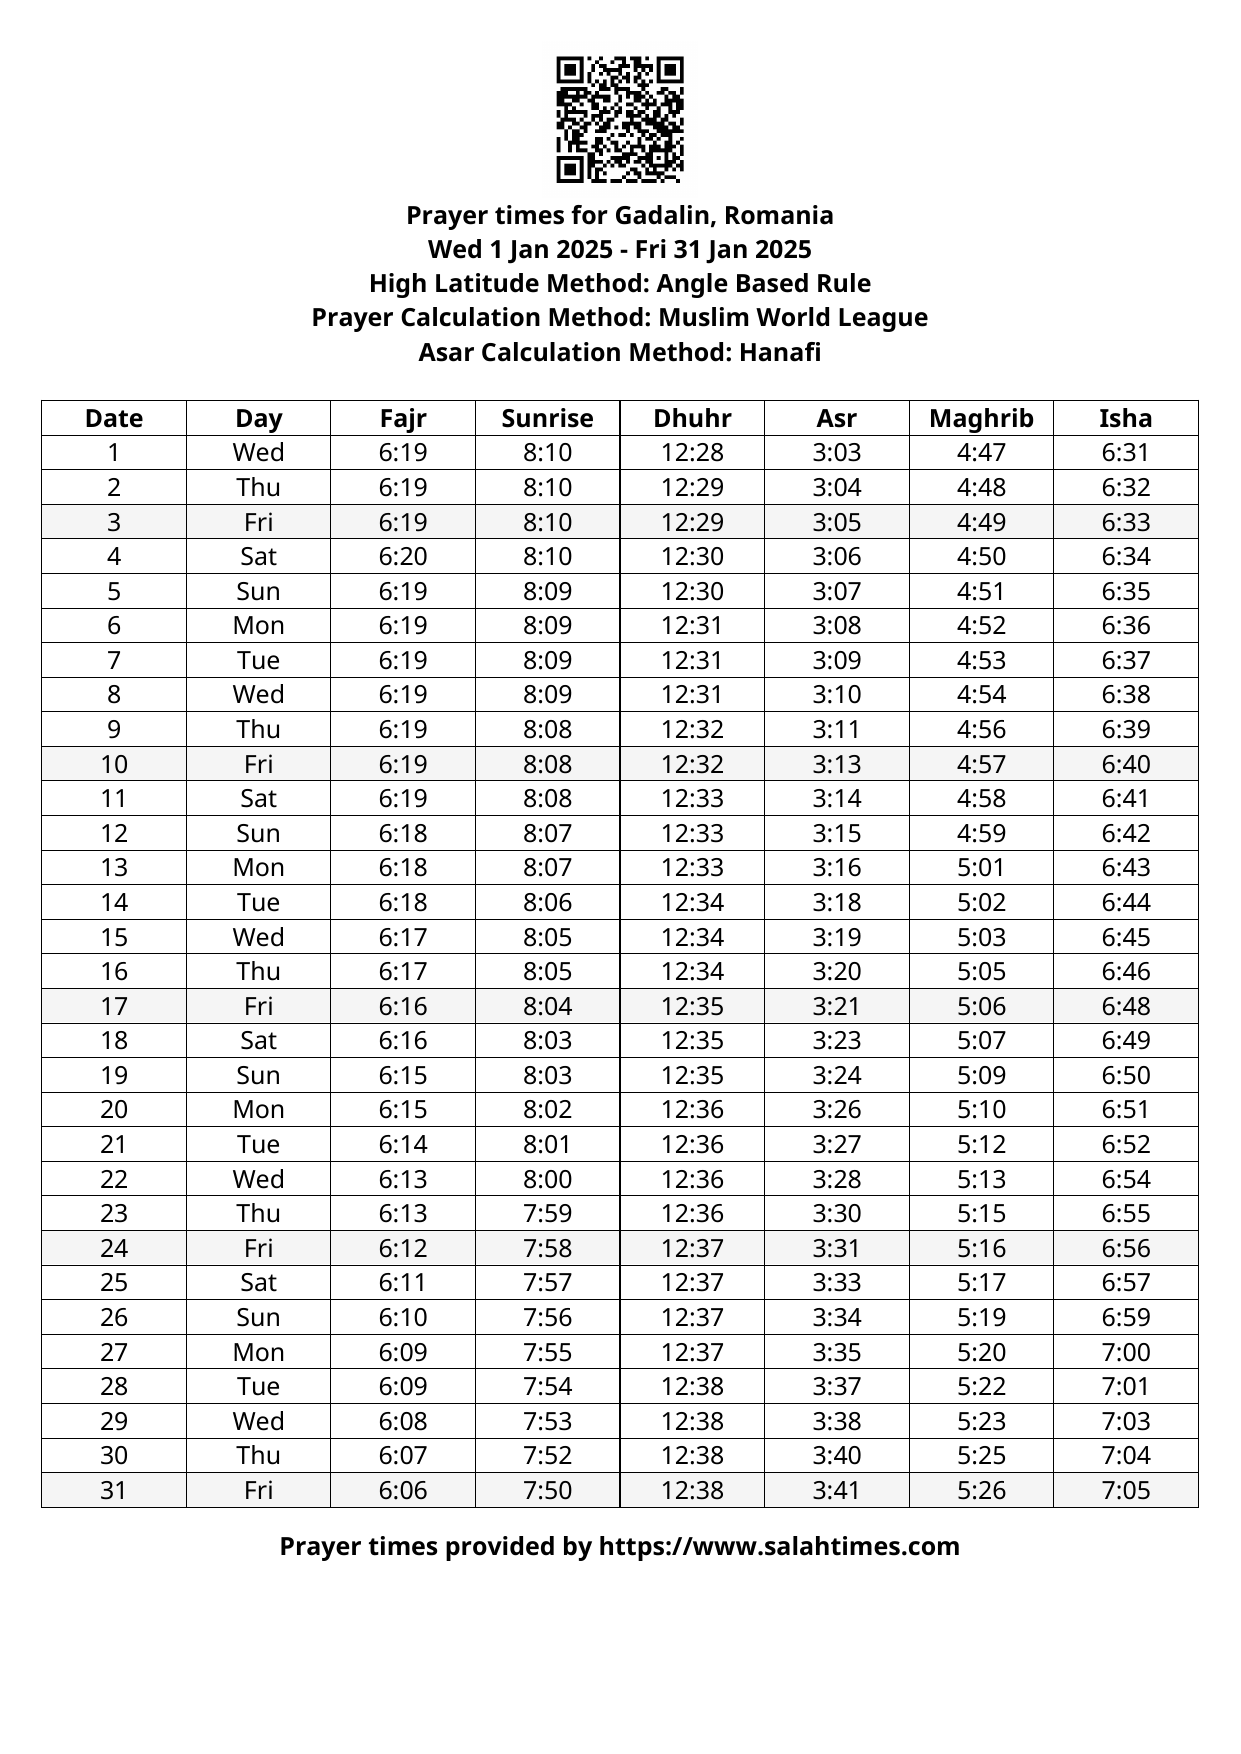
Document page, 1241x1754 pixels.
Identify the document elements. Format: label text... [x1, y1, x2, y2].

table_cell 4:54 [910, 678, 1053, 711]
table_cell 6:59 [1054, 1300, 1198, 1334]
table_cell 6:18 [331, 851, 475, 884]
table_cell Wed [187, 678, 330, 711]
table_cell 12:35 [621, 1024, 764, 1057]
table_header Fajr [331, 401, 475, 434]
table_cell 6:07 [331, 1439, 475, 1472]
table_cell 3:13 [765, 747, 909, 780]
table_cell 8:09 [476, 609, 619, 642]
table_cell 6:57 [1054, 1266, 1198, 1299]
table_cell 6:31 [1054, 436, 1198, 469]
text Asar Calculation Method: Hanafi [42, 334, 1198, 368]
picture [542, 41, 699, 198]
table_cell 7:01 [1054, 1369, 1198, 1403]
table_cell 5:23 [910, 1404, 1053, 1437]
table_cell 6:15 [331, 1058, 475, 1092]
table_cell 5:17 [910, 1266, 1053, 1299]
table_cell 7:03 [1054, 1404, 1198, 1437]
table_cell 5:05 [910, 954, 1053, 988]
table_cell 18 [42, 1024, 186, 1057]
table_cell 12:35 [621, 1058, 764, 1092]
table_cell Thu [187, 1196, 330, 1230]
table_cell 6:19 [331, 470, 475, 504]
table_cell 26 [42, 1300, 186, 1334]
table_cell Mon [187, 851, 330, 884]
table_cell 8:10 [476, 505, 619, 538]
table_cell 12:33 [621, 851, 764, 884]
table_cell 17 [42, 989, 186, 1022]
table_cell 12:35 [621, 989, 764, 1022]
table_cell 3:03 [765, 436, 909, 469]
table_cell 5:20 [910, 1335, 1053, 1368]
table_cell Sun [187, 574, 330, 607]
table_cell 4:51 [910, 574, 1053, 607]
table_cell 6:20 [331, 539, 475, 573]
table_cell 7:00 [1054, 1335, 1198, 1368]
table_cell Tue [187, 885, 330, 919]
table_cell 2 [42, 470, 186, 504]
table_cell 3:34 [765, 1300, 909, 1334]
table_cell 6:19 [331, 712, 475, 746]
table_cell 7:55 [476, 1335, 619, 1368]
table_cell 6:13 [331, 1162, 475, 1195]
table_cell 6:19 [331, 781, 475, 815]
table_cell 3:27 [765, 1127, 909, 1161]
table_cell 12:30 [621, 539, 764, 573]
table_cell 12:32 [621, 712, 764, 746]
table_cell 25 [42, 1266, 186, 1299]
table_cell 3:21 [765, 989, 909, 1022]
table_cell 5:26 [910, 1473, 1053, 1507]
table_cell 27 [42, 1335, 186, 1368]
table_cell 6:14 [331, 1127, 475, 1161]
table_cell 12:31 [621, 609, 764, 642]
table_cell 6:46 [1054, 954, 1198, 988]
table_cell 12:37 [621, 1266, 764, 1299]
table_cell 23 [42, 1196, 186, 1230]
table_header Maghrib [910, 401, 1053, 434]
table_cell 6:56 [1054, 1231, 1198, 1264]
table_cell Thu [187, 1439, 330, 1472]
table_header Dhuhr [621, 401, 764, 434]
table_cell 3:20 [765, 954, 909, 988]
table_cell 8:09 [476, 574, 619, 607]
table_cell 5:16 [910, 1231, 1053, 1264]
table_cell Fri [187, 1473, 330, 1507]
table_header Isha [1054, 401, 1198, 434]
table_cell 4:56 [910, 712, 1053, 746]
table_cell 5:09 [910, 1058, 1053, 1092]
table_cell 6:09 [331, 1369, 475, 1403]
table_cell 3:33 [765, 1266, 909, 1299]
table_cell 6:12 [331, 1231, 475, 1264]
table_cell Wed [187, 920, 330, 953]
table_cell 30 [42, 1439, 186, 1472]
table_cell 16 [42, 954, 186, 988]
table_cell Wed [187, 436, 330, 469]
table_cell 12:28 [621, 436, 764, 469]
table_cell 4:52 [910, 609, 1053, 642]
table_cell 5:22 [910, 1369, 1053, 1403]
table_cell 31 [42, 1473, 186, 1507]
table_cell 3:37 [765, 1369, 909, 1403]
table_cell 7:50 [476, 1473, 619, 1507]
table_cell 9 [42, 712, 186, 746]
table_header Date [42, 401, 186, 434]
table_cell 3:08 [765, 609, 909, 642]
table_cell 3:15 [765, 816, 909, 849]
table_cell 3:18 [765, 885, 909, 919]
table_cell 8:08 [476, 781, 619, 815]
table_cell 3:05 [765, 505, 909, 538]
table_cell 6:34 [1054, 539, 1198, 573]
table_cell Sun [187, 1058, 330, 1092]
table_cell 5:19 [910, 1300, 1053, 1334]
table_cell 20 [42, 1093, 186, 1126]
table_cell 7:04 [1054, 1439, 1198, 1472]
table_cell 12:38 [621, 1473, 764, 1507]
table_cell 6:52 [1054, 1127, 1198, 1161]
table_cell 7:57 [476, 1266, 619, 1299]
table_cell 8:05 [476, 954, 619, 988]
table_cell 24 [42, 1231, 186, 1264]
table_cell 13 [42, 851, 186, 884]
table_cell Thu [187, 954, 330, 988]
table_cell 8 [42, 678, 186, 711]
table_cell 12:37 [621, 1335, 764, 1368]
table_cell 6:35 [1054, 574, 1198, 607]
table_cell 6:19 [331, 747, 475, 780]
table_cell 12:37 [621, 1300, 764, 1334]
table_cell 8:01 [476, 1127, 619, 1161]
table_cell 6:17 [331, 954, 475, 988]
table_cell 12:32 [621, 747, 764, 780]
table_cell 6:55 [1054, 1196, 1198, 1230]
table_cell 12 [42, 816, 186, 849]
table_cell 4:48 [910, 470, 1053, 504]
table_cell 12:34 [621, 954, 764, 988]
table_cell 12:38 [621, 1369, 764, 1403]
table_cell 12:34 [621, 885, 764, 919]
table_cell 3:38 [765, 1404, 909, 1437]
table_cell 6:44 [1054, 885, 1198, 919]
table_cell 8:10 [476, 470, 619, 504]
table_cell 4:59 [910, 816, 1053, 849]
table_cell 12:36 [621, 1196, 764, 1230]
table_cell 6:43 [1054, 851, 1198, 884]
table_cell 6:09 [331, 1335, 475, 1368]
table_cell 5 [42, 574, 186, 607]
table_cell 6 [42, 609, 186, 642]
table_cell 3 [42, 505, 186, 538]
table_cell 8:03 [476, 1024, 619, 1057]
table_cell 12:33 [621, 781, 764, 815]
table_cell 6:06 [331, 1473, 475, 1507]
text Prayer Calculation Method: Muslim World League [42, 300, 1198, 334]
table_cell 6:18 [331, 885, 475, 919]
table_cell 6:13 [331, 1196, 475, 1230]
table_cell 3:30 [765, 1196, 909, 1230]
table_cell 4:49 [910, 505, 1053, 538]
table_cell 29 [42, 1404, 186, 1437]
table_cell 3:09 [765, 643, 909, 677]
table_cell 5:03 [910, 920, 1053, 953]
table_cell 8:00 [476, 1162, 619, 1195]
table_cell 6:16 [331, 1024, 475, 1057]
table_cell 3:07 [765, 574, 909, 607]
table_cell 8:02 [476, 1093, 619, 1126]
table_cell 6:19 [331, 609, 475, 642]
table_cell 8:05 [476, 920, 619, 953]
table_cell 8:06 [476, 885, 619, 919]
table_cell Tue [187, 643, 330, 677]
table_cell Wed [187, 1404, 330, 1437]
table_cell 19 [42, 1058, 186, 1092]
table_cell 12:37 [621, 1231, 764, 1264]
table_cell 5:15 [910, 1196, 1053, 1230]
table_cell 3:28 [765, 1162, 909, 1195]
table_cell 1 [42, 436, 186, 469]
table_cell 12:29 [621, 470, 764, 504]
table_cell 3:41 [765, 1473, 909, 1507]
text Prayer times for Gadalin, Romania [42, 198, 1198, 232]
table_cell 12:36 [621, 1127, 764, 1161]
table_cell 12:31 [621, 643, 764, 677]
table_cell 8:04 [476, 989, 619, 1022]
table_cell 4:53 [910, 643, 1053, 677]
table_cell 6:16 [331, 989, 475, 1022]
table_cell 3:14 [765, 781, 909, 815]
table_cell Sat [187, 781, 330, 815]
table_cell 5:07 [910, 1024, 1053, 1057]
table_cell 8:03 [476, 1058, 619, 1092]
table_cell 7:54 [476, 1369, 619, 1403]
table_cell 6:50 [1054, 1058, 1198, 1092]
table_cell 5:06 [910, 989, 1053, 1022]
table_cell 6:08 [331, 1404, 475, 1437]
table_cell 6:32 [1054, 470, 1198, 504]
table_cell 5:12 [910, 1127, 1053, 1161]
table_cell 8:09 [476, 643, 619, 677]
table_cell 3:35 [765, 1335, 909, 1368]
table_cell 5:25 [910, 1439, 1053, 1472]
table_cell Thu [187, 470, 330, 504]
table_cell 6:33 [1054, 505, 1198, 538]
table_header Sunrise [476, 401, 619, 434]
table_cell 21 [42, 1127, 186, 1161]
table_cell 6:19 [331, 643, 475, 677]
table_cell Fri [187, 505, 330, 538]
table_cell 12:30 [621, 574, 764, 607]
table_cell 8:09 [476, 678, 619, 711]
table_cell 3:04 [765, 470, 909, 504]
table_cell 8:07 [476, 851, 619, 884]
table_cell 3:19 [765, 920, 909, 953]
table_cell 6:51 [1054, 1093, 1198, 1126]
table_cell 14 [42, 885, 186, 919]
table_cell 8:08 [476, 747, 619, 780]
table_cell 8:07 [476, 816, 619, 849]
table_cell 6:19 [331, 436, 475, 469]
table_cell 7:58 [476, 1231, 619, 1264]
table_cell 5:10 [910, 1093, 1053, 1126]
table_cell 7 [42, 643, 186, 677]
table_cell 4:57 [910, 747, 1053, 780]
table_cell Fri [187, 747, 330, 780]
table_header Asr [765, 401, 909, 434]
table_cell 6:15 [331, 1093, 475, 1126]
table_cell 6:10 [331, 1300, 475, 1334]
table_cell 12:38 [621, 1404, 764, 1437]
table_cell 8:10 [476, 436, 619, 469]
table_cell 7:59 [476, 1196, 619, 1230]
table_cell Mon [187, 1335, 330, 1368]
table_cell 4 [42, 539, 186, 573]
table_cell 6:19 [331, 574, 475, 607]
table_cell Fri [187, 989, 330, 1022]
table_cell Tue [187, 1369, 330, 1403]
table_cell 3:24 [765, 1058, 909, 1092]
table_cell 28 [42, 1369, 186, 1403]
table_cell 12:33 [621, 816, 764, 849]
table_cell 6:37 [1054, 643, 1198, 677]
table_cell 7:05 [1054, 1473, 1198, 1507]
table_cell 3:10 [765, 678, 909, 711]
table_cell Sat [187, 1024, 330, 1057]
table_cell 3:26 [765, 1093, 909, 1126]
table_cell 12:29 [621, 505, 764, 538]
table_cell 12:31 [621, 678, 764, 711]
text Prayer times provided by https://www.salahtimes.com [42, 1528, 1198, 1563]
table_cell 3:06 [765, 539, 909, 573]
table_cell 6:42 [1054, 816, 1198, 849]
table_cell 5:01 [910, 851, 1053, 884]
table_cell 6:54 [1054, 1162, 1198, 1195]
table_cell 6:11 [331, 1266, 475, 1299]
table_cell 5:13 [910, 1162, 1053, 1195]
table_cell Wed [187, 1162, 330, 1195]
table_cell 6:36 [1054, 609, 1198, 642]
table_cell Fri [187, 1231, 330, 1264]
table_cell 3:16 [765, 851, 909, 884]
table_cell 22 [42, 1162, 186, 1195]
table_cell Mon [187, 609, 330, 642]
table_cell Thu [187, 712, 330, 746]
table_cell 6:18 [331, 816, 475, 849]
table_cell 6:40 [1054, 747, 1198, 780]
table_header Day [187, 401, 330, 434]
table_cell Sun [187, 1300, 330, 1334]
table_cell 6:38 [1054, 678, 1198, 711]
table_cell 6:45 [1054, 920, 1198, 953]
table_cell Sat [187, 539, 330, 573]
table_cell 12:36 [621, 1093, 764, 1126]
text High Latitude Method: Angle Based Rule [42, 266, 1198, 300]
table_cell 4:58 [910, 781, 1053, 815]
table_cell 3:11 [765, 712, 909, 746]
table_cell Sat [187, 1266, 330, 1299]
table_cell 12:36 [621, 1162, 764, 1195]
table_cell Mon [187, 1093, 330, 1126]
text Wed 1 Jan 2025 - Fri 31 Jan 2025 [42, 232, 1198, 266]
table_cell 10 [42, 747, 186, 780]
table_cell 6:17 [331, 920, 475, 953]
table_cell Sun [187, 816, 330, 849]
table_cell 6:49 [1054, 1024, 1198, 1057]
table_cell 3:40 [765, 1439, 909, 1472]
table_cell 6:39 [1054, 712, 1198, 746]
table_cell 6:19 [331, 505, 475, 538]
table_cell 15 [42, 920, 186, 953]
table_cell 6:41 [1054, 781, 1198, 815]
table_cell 7:53 [476, 1404, 619, 1437]
table_cell 3:31 [765, 1231, 909, 1264]
table_cell 12:38 [621, 1439, 764, 1472]
table_cell 4:50 [910, 539, 1053, 573]
table_cell 7:52 [476, 1439, 619, 1472]
table_cell 5:02 [910, 885, 1053, 919]
table_cell 8:10 [476, 539, 619, 573]
table_cell 6:48 [1054, 989, 1198, 1022]
table_cell Tue [187, 1127, 330, 1161]
table_cell 11 [42, 781, 186, 815]
table_cell 6:19 [331, 678, 475, 711]
table_cell 12:34 [621, 920, 764, 953]
table_cell 8:08 [476, 712, 619, 746]
table_cell 3:23 [765, 1024, 909, 1057]
table_cell 7:56 [476, 1300, 619, 1334]
table_cell 4:47 [910, 436, 1053, 469]
